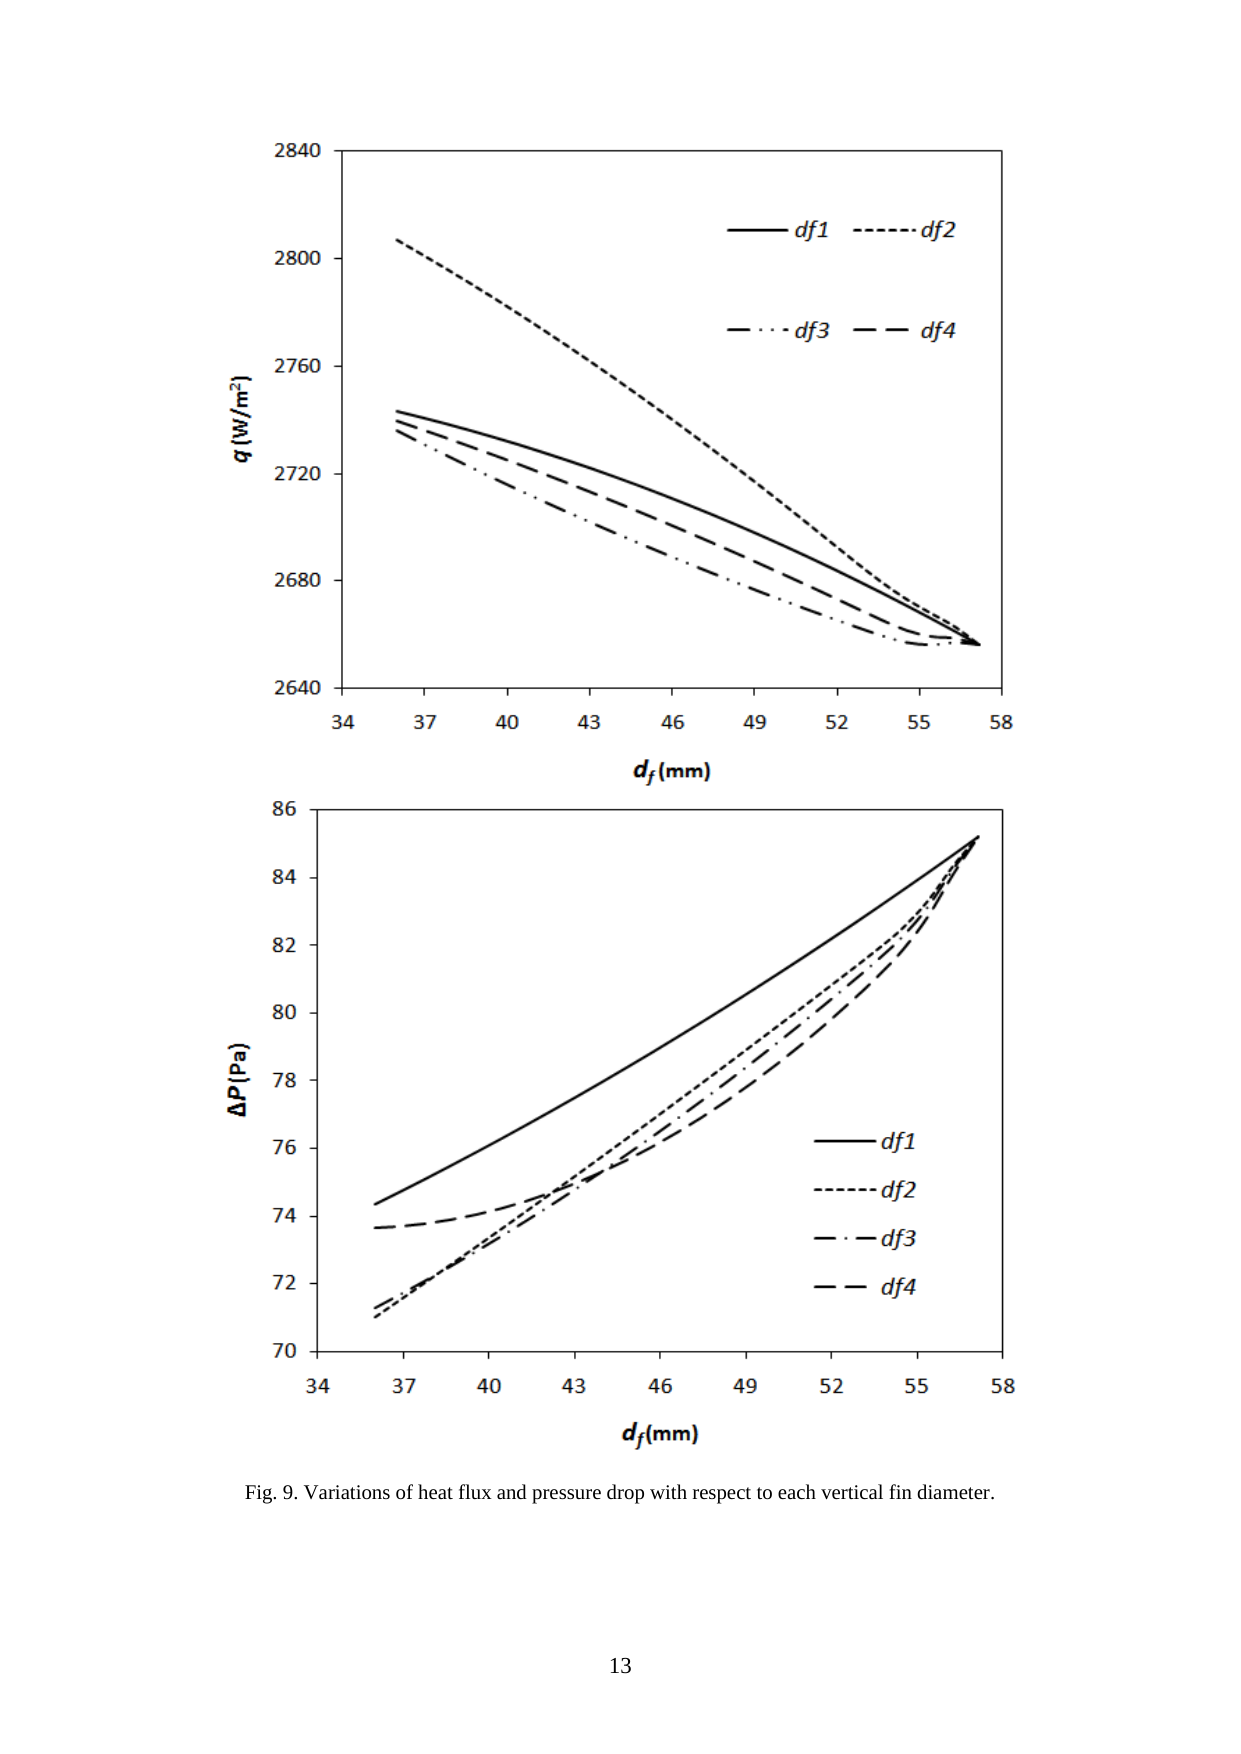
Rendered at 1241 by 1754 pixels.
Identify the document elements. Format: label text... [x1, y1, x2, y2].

picture [217, 795, 1023, 1456]
text Fig. 9. Variations of heat flux and pressure drop with respect to each vertical fin diameter. [150, 1480, 1090, 1504]
picture [217, 132, 1024, 792]
